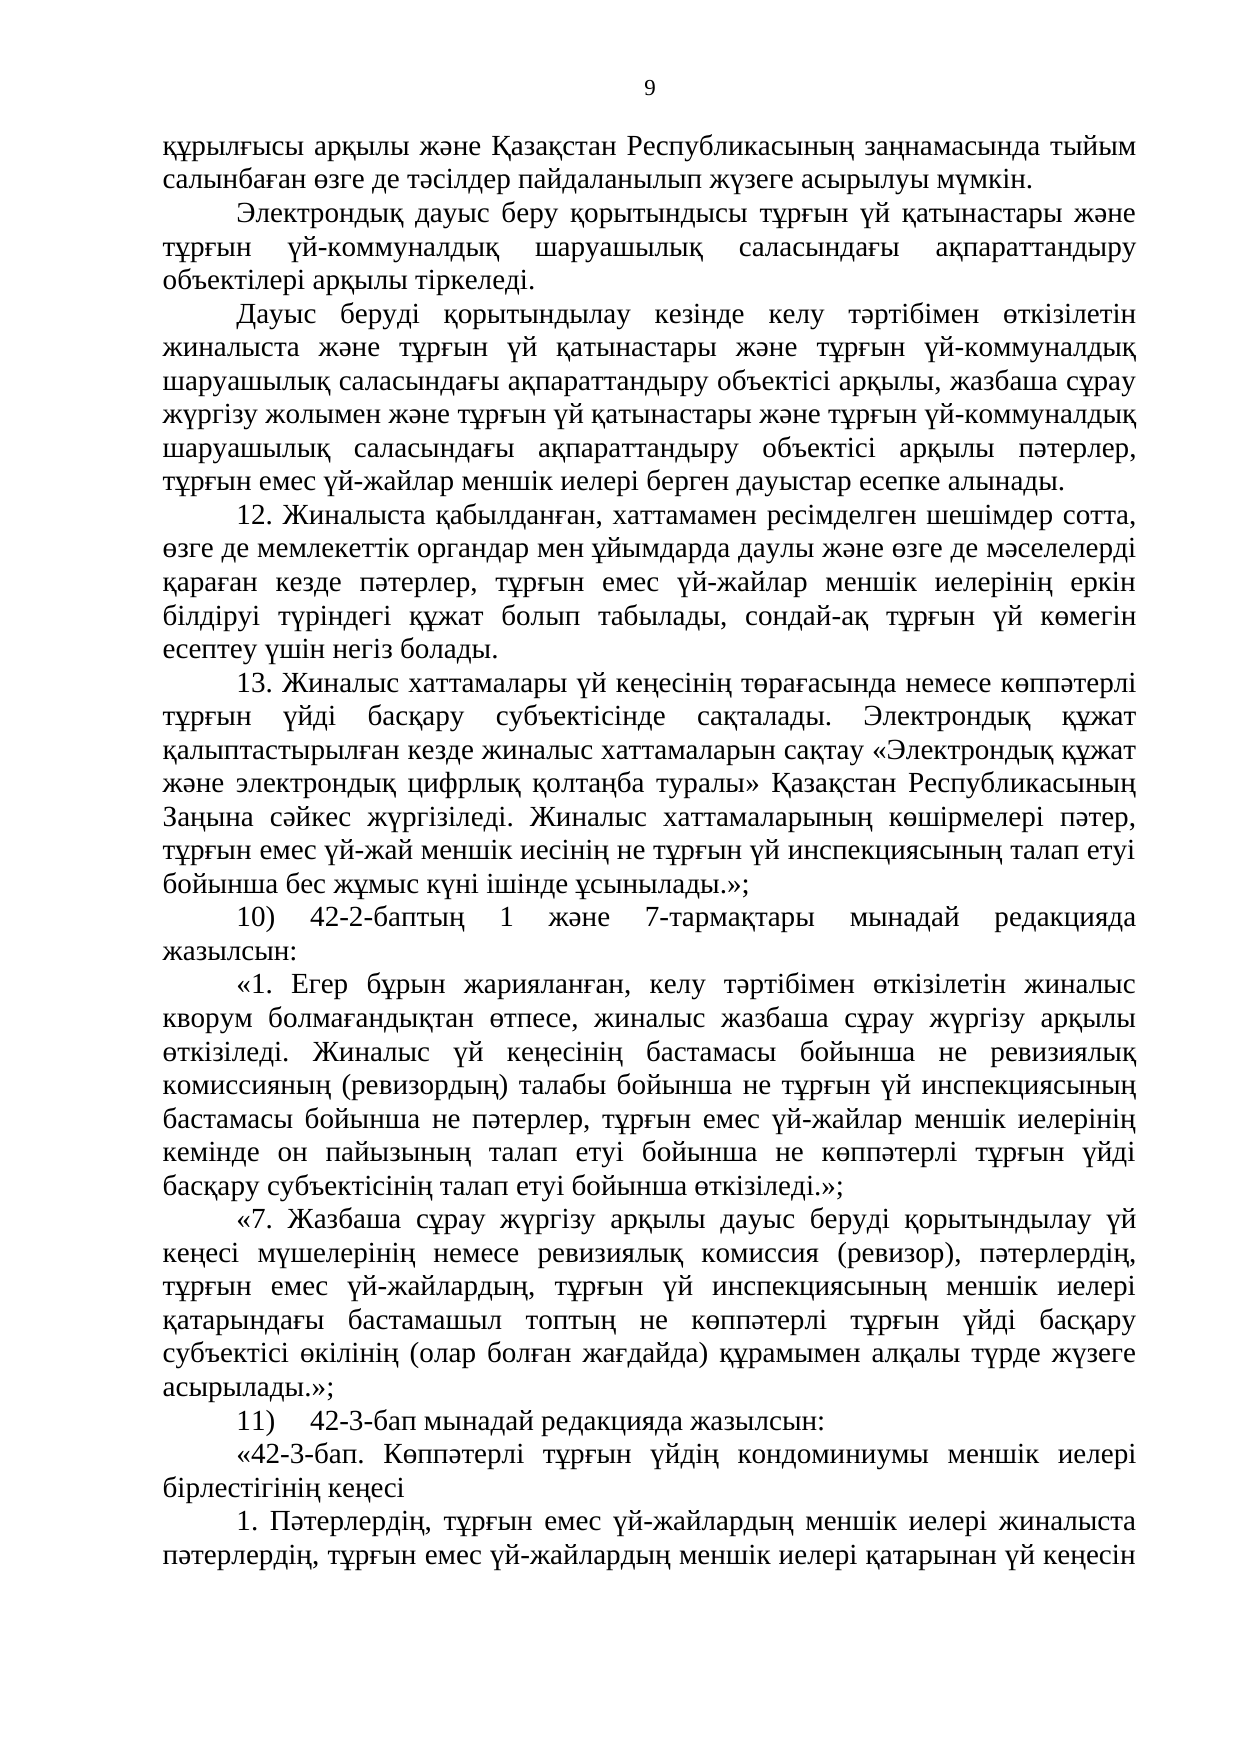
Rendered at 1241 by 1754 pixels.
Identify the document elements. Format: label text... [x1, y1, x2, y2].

text Электрондық дауыс беру қорытындысы тұрғын үй қатынастары және тұрғын үй-коммуналдық шаруашылық саласындағы ақпараттандыру объектілері арқылы тіркеледі. [162, 195, 1137, 296]
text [162, 128, 1137, 195]
text 13. Жиналыс хаттамалары үй кеңесінің төрағасында немесе көппәтерлі тұрғын үйді басқару субъектісінде сақталады. Электрондық құжат қалыптастырылған кезде жиналыс хаттамаларын сақтау «Электрондық құжат және электрондық цифрлық қолтаңба туралы» Қазақстан Республикасының Заңына сәйкес жүргізіледі. Жиналыс хаттамаларының көшірмелері пәтер, тұрғын емес үй-жай меншік иесінің не тұрғын үй инспекциясының талап етуі бойынша бес жұмыс күні ішінде ұсынылады.»; [162, 665, 1137, 899]
text 12. Жиналыста қабылданған, хаттамамен ресімделген шешімдер сотта, өзге де мемлекеттік органдар мен ұйымдарда даулы және өзге де мәселелерді қараған кезде пәтерлер, тұрғын емес үй-жайлар меншік иелерінің еркін білдіруі түріндегі құжат болып табылады, сондай-ақ тұрғын үй көмегін есептеу үшін негіз болады. [162, 497, 1137, 665]
text «7. Жазбаша сұрау жүргізу арқылы дауыс беруді қорытындылау үй кеңесі мүшелерінің немесе ревизиялық комиссия (ревизор), пәтерлердің, тұрғын емес үй-жайлардың, тұрғын үй инспекциясының меншік иелері қатарындағы бастамашыл топтың не көппәтерлі тұрғын үйді басқару субъектісі өкілінің (олар болған жағдайда) құрамымен алқалы түрде жүзеге асырылады.»; [162, 1201, 1137, 1403]
list 42-3-бап мынадай редакцияда жазылсын: [162, 1403, 1137, 1436]
text «42-3-бап. Көппәтерлі тұрғын үйдің кондоминиумы меншік иелері бірлестігінің кеңесі [162, 1436, 1137, 1503]
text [162, 1503, 1137, 1570]
list 42-2-баптың 1 және 7-тармақтары мынадай редакцияда жазылсын: [162, 899, 1137, 967]
text «1. Егер бұрын жарияланған, келу тәртібімен өткізілетін жиналыс кворум болмағандықтан өтпесе, жиналыс жазбаша сұрау жүргізу арқылы өткізіледі. Жиналыс үй кеңесінің бастамасы бойынша не ревизиялық комиссияның (ревизордың) талабы бойынша не тұрғын үй инспекциясының бастамасы бойынша не пәтерлер, тұрғын емес үй-жайлар меншік иелерінің кемінде он пайызының талап етуі бойынша не көппәтерлі тұрғын үйді басқару субъектісінің талап етуі бойынша өткізіледі.»; [162, 967, 1137, 1201]
text Дауыс беруді қорытындылау кезінде келу тәртібімен өткізілетін жиналыста және тұрғын үй қатынастары және тұрғын үй-коммуналдық шаруашылық саласындағы ақпараттандыру объектісі арқылы, жазбаша сұрау жүргізу жолымен және тұрғын үй қатынастары және тұрғын үй-коммуналдық шаруашылық саласындағы ақпараттандыру объектісі арқылы пәтерлер, тұрғын емес үй-жайлар меншік иелері берген дауыстар есепке алынады. [162, 296, 1137, 497]
